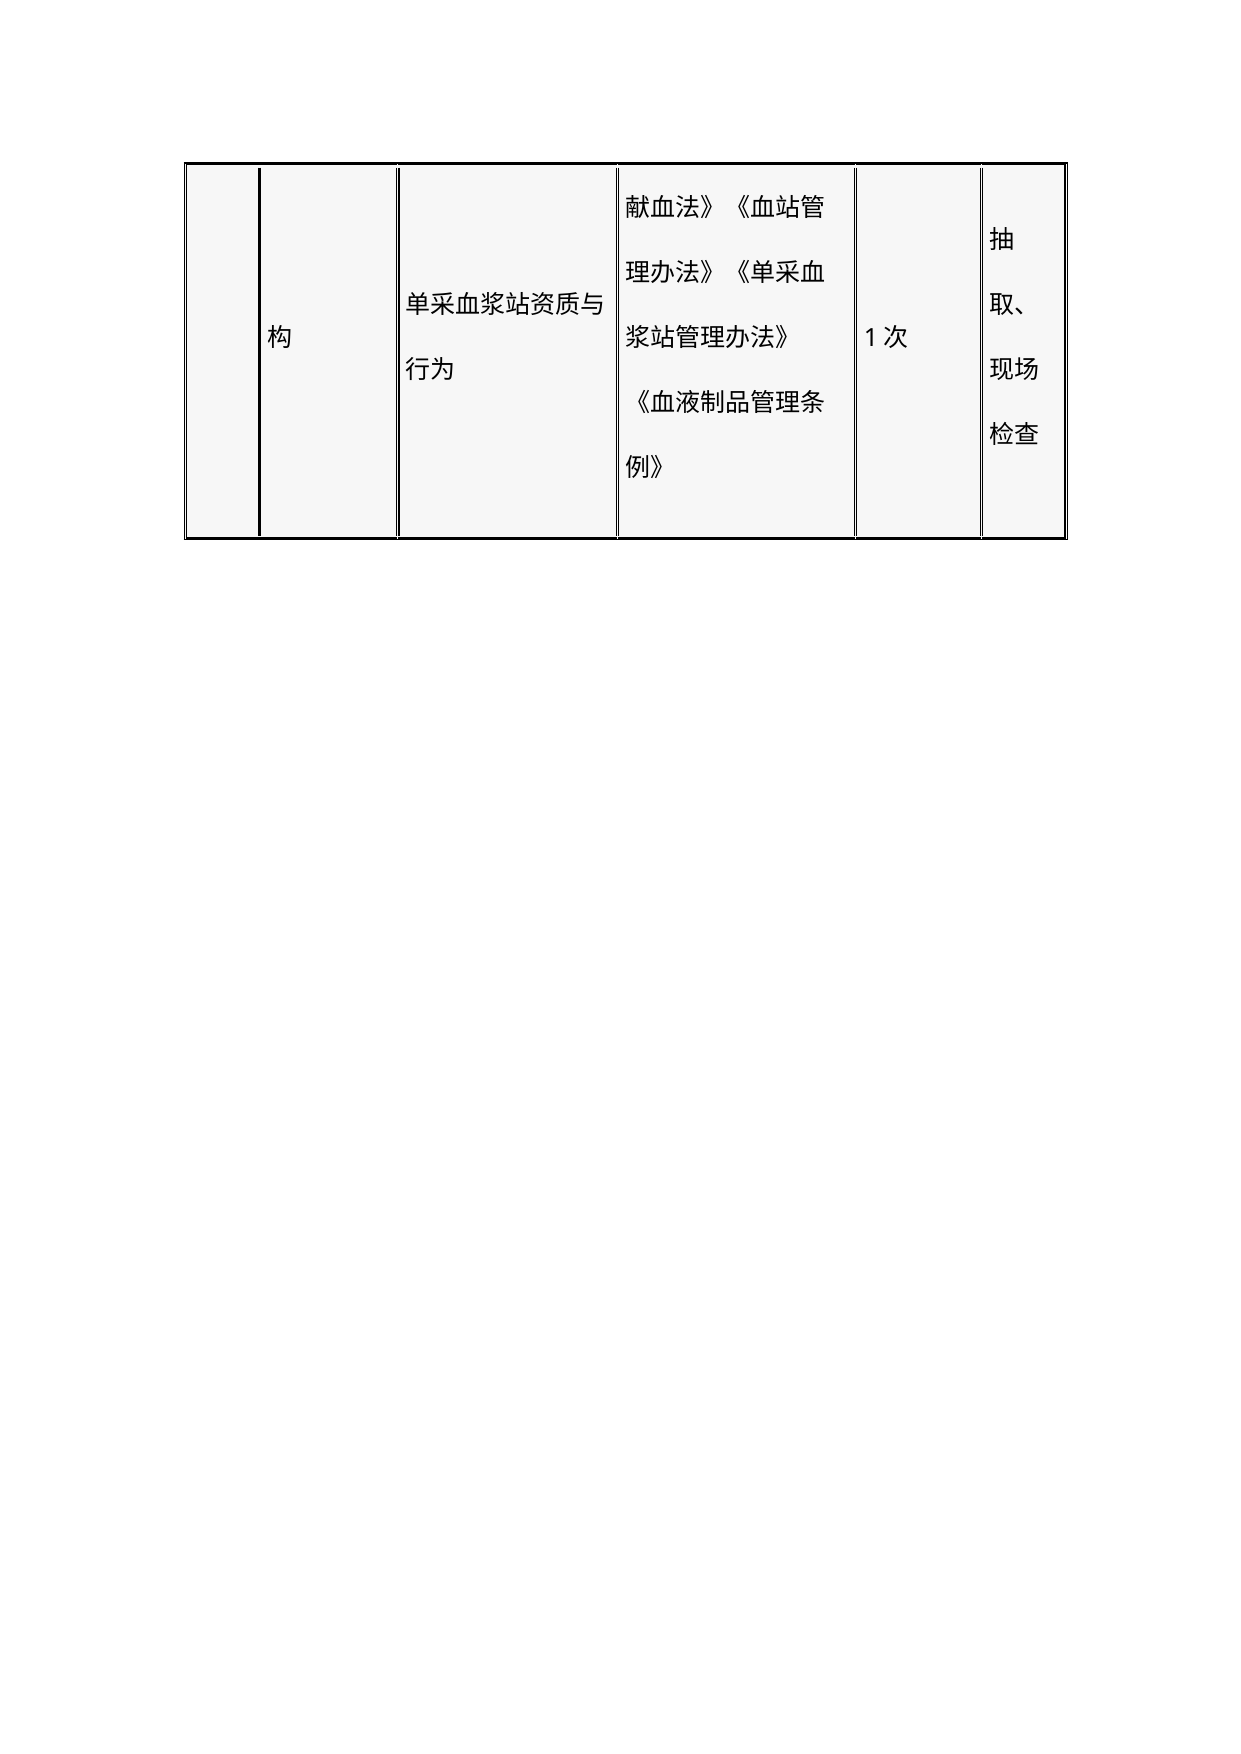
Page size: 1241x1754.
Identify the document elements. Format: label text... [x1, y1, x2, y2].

table_cell 9 [187, 165, 259, 537]
table_cell 每年至少1次 [856, 165, 982, 537]
table_cell 血站资质与行为，单采血浆站资质与行为 [398, 165, 617, 537]
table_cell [618, 165, 856, 537]
table_cell 采供血机构 [259, 164, 398, 537]
table_cell 随机抽取、现场检查 [982, 165, 1064, 537]
